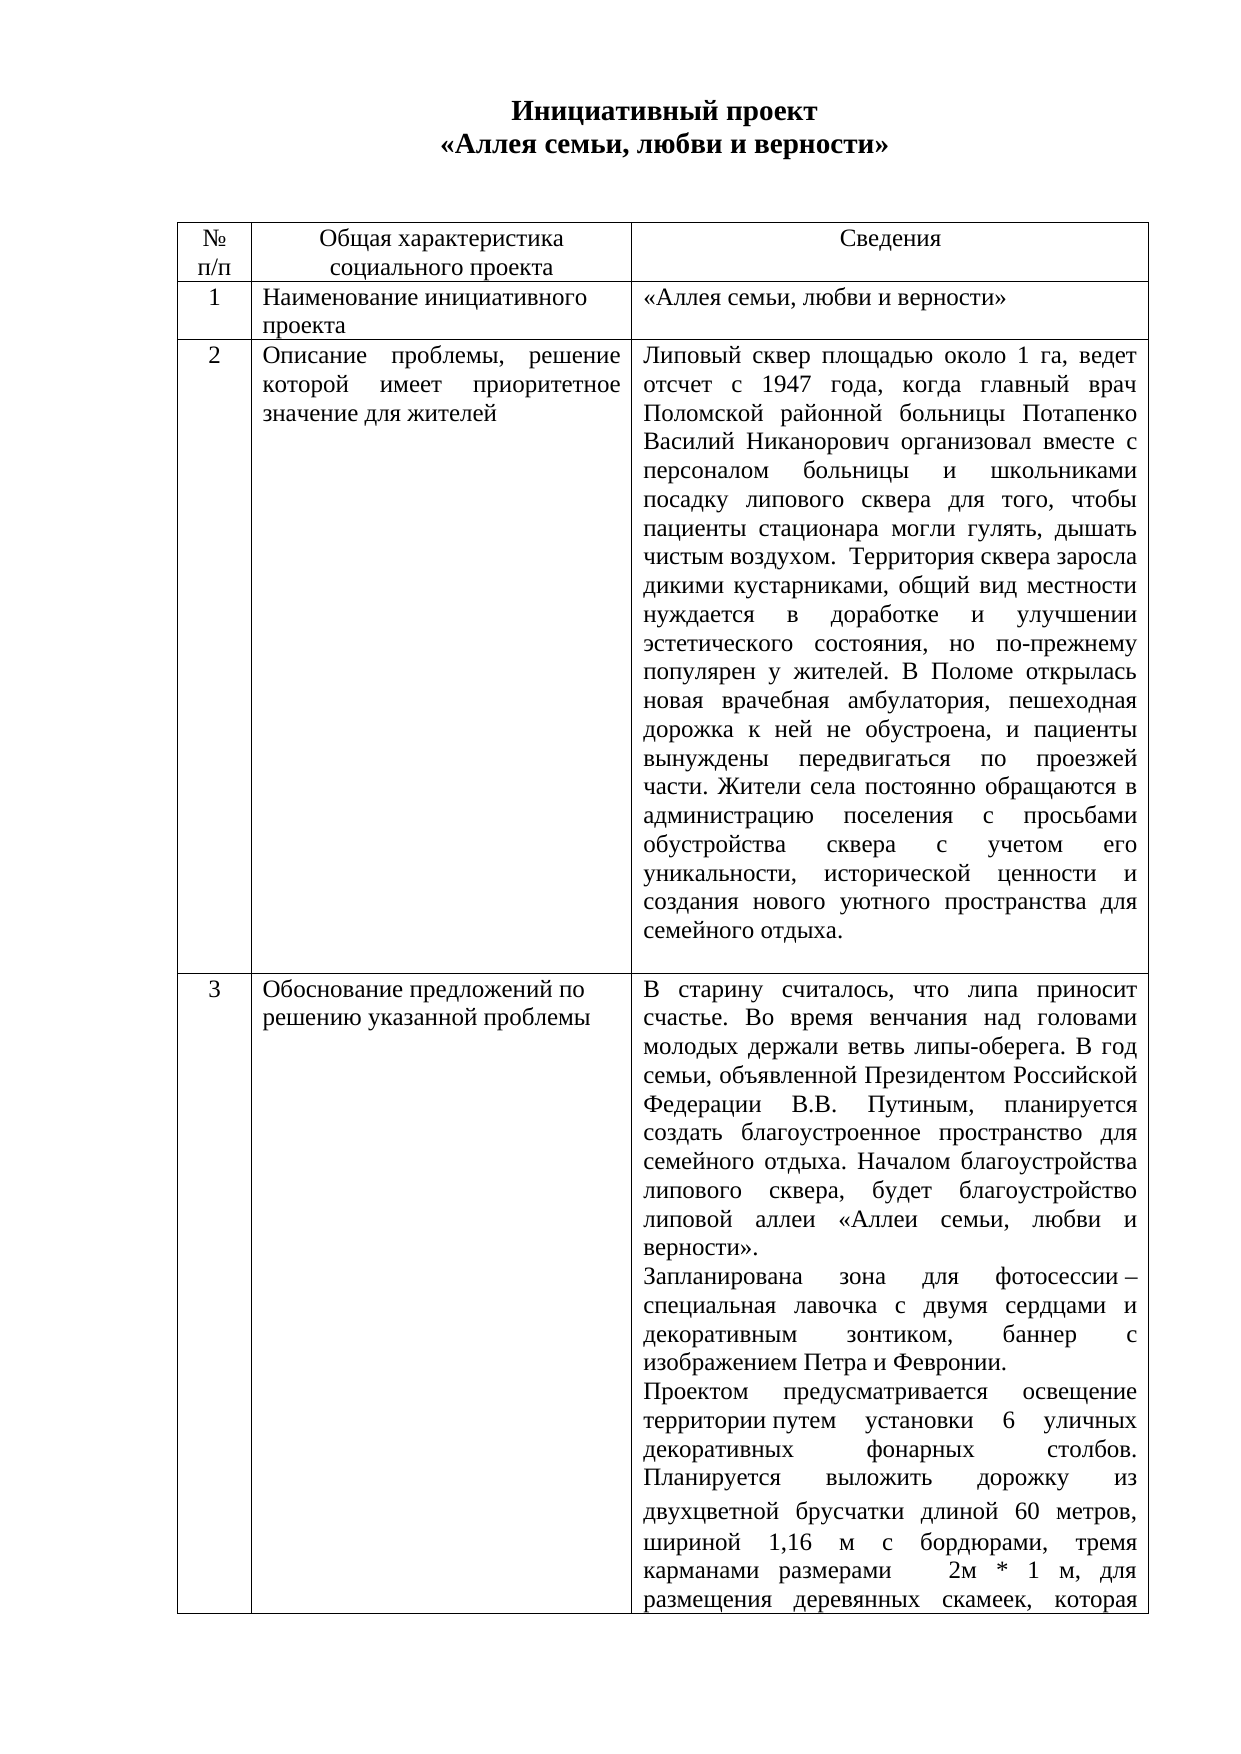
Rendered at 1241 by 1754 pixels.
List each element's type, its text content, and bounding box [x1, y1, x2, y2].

table_cell Липовый сквер площадью около 1 га, ведет отсчет с 1947 года, когда главный врач Поломской районной больницы Потапенко Василий Никанорович организовал вместе с персоналом больницы и школьниками посадку липового сквера для того, чтобы пациенты стационара могли гулять, дышать чистым воздухом. Территория сквера заросла дикими кустарниками, общий вид местности нуждается в доработке и улучшении эстетического состояния, но по-прежнему популярен у жителей. В Поломе открылась новая врачебная амбулатория, пешеходная дорожка к ней не обустроена, и пациенты вынуждены передвигаться по проезжей части. Жители села постоянно обращаются в администрацию поселения с просьбами обустройства сквера с учетом его уникальности, исторической ценности и создания нового уютного пространства для семейного отдыха. [632, 340, 1148, 973]
table_cell 3 [178, 974, 251, 1613]
table_header № п/п [178, 223, 251, 281]
table_cell 2 [178, 340, 251, 973]
text «Аллея семьи, любви и верности» [177, 126, 1152, 160]
table_header Общая характеристика социального проекта [252, 223, 631, 281]
table_header Сведения [632, 223, 1148, 281]
table_cell Наименование инициативного проекта [252, 282, 631, 339]
table_cell Описание проблемы, решение которой имеет приоритетное значение для жителей [252, 340, 631, 973]
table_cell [252, 974, 631, 1613]
table_cell 1 [178, 282, 251, 339]
table_cell «Аллея семьи, любви и верности» [632, 282, 1148, 339]
text Инициативный проект [177, 93, 1152, 126]
